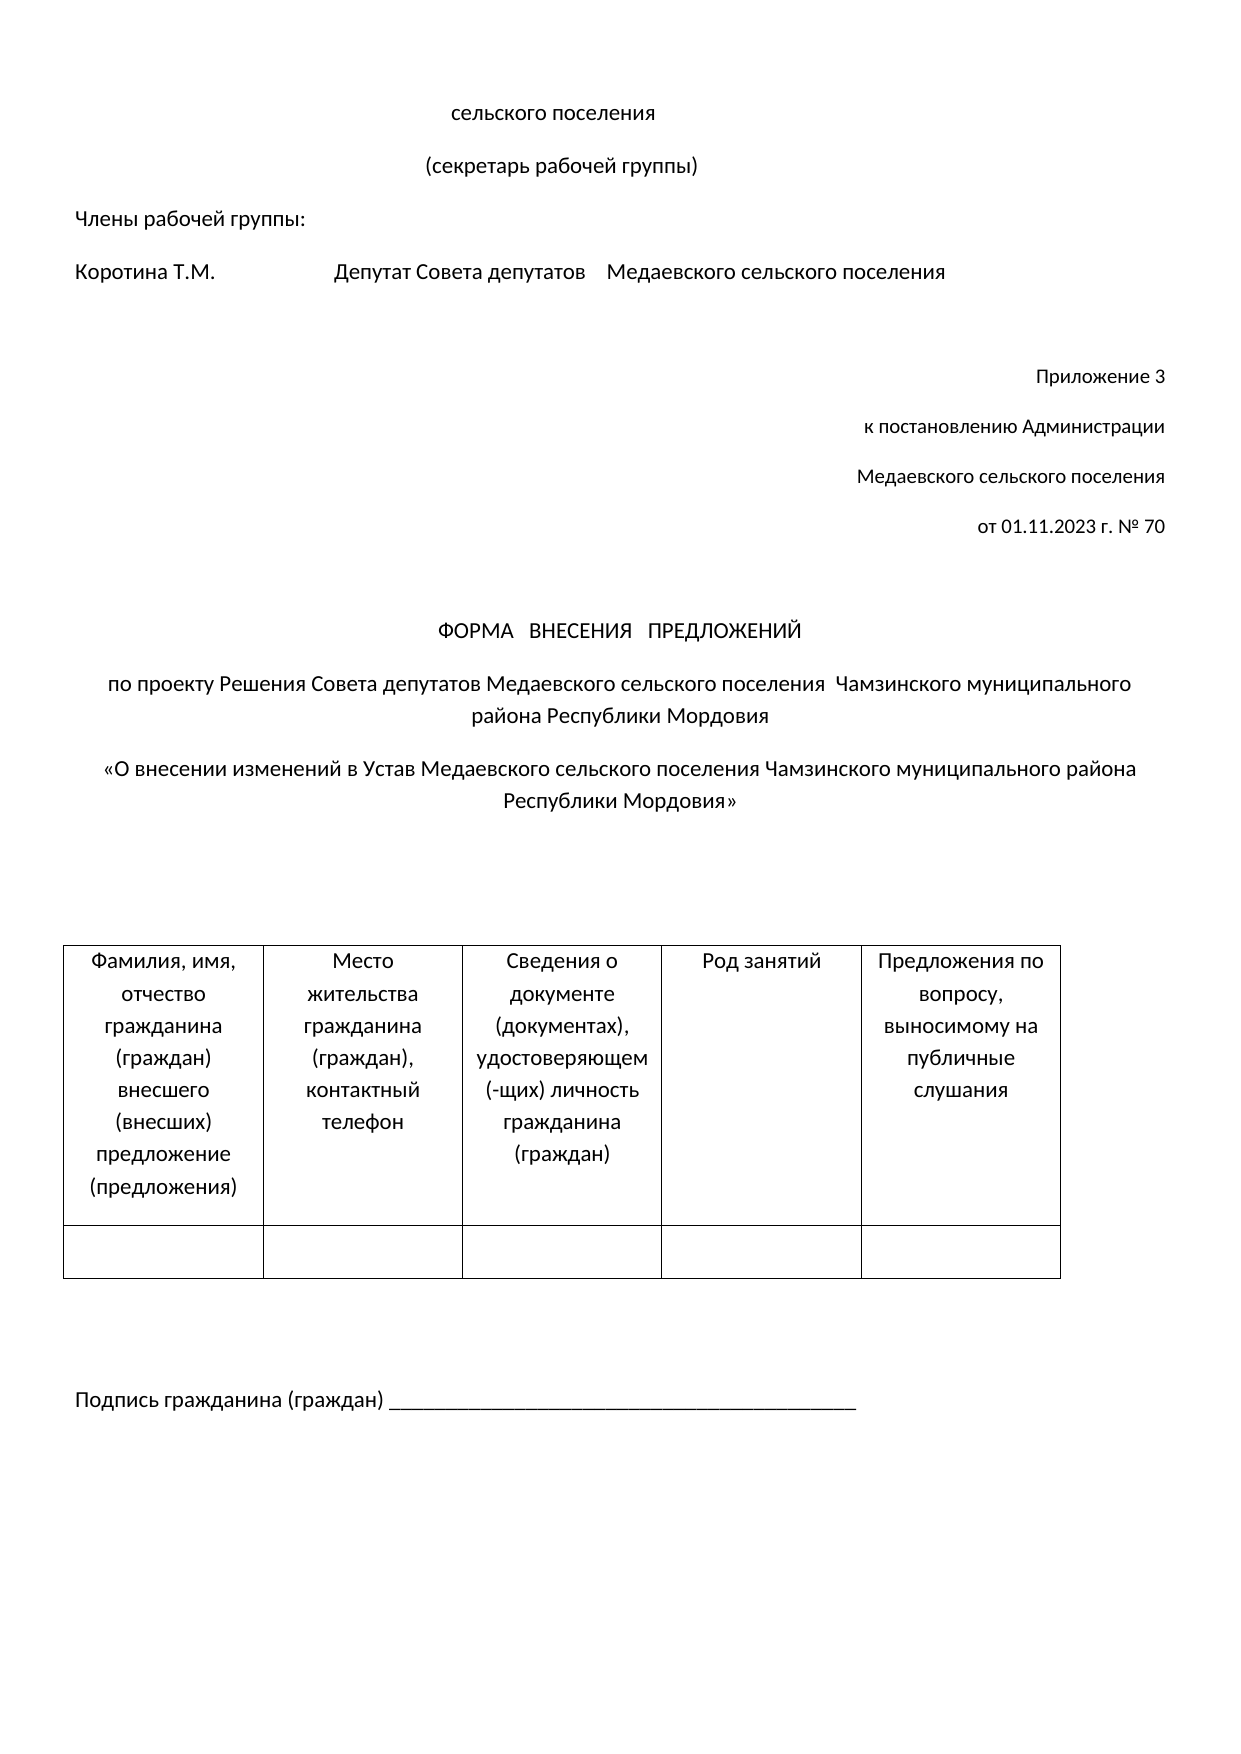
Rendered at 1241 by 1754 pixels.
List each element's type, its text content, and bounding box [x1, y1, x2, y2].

text Медаевского сельского поселения [75, 463, 1165, 488]
text ФОРМА ВНЕСЕНИЯ ПРЕДЛОЖЕНИЙ [75, 616, 1165, 644]
table_header Род занятий [662, 946, 861, 1224]
table_cell [264, 1226, 462, 1278]
text «О внесении изменений в Устав Медаевского сельского поселения Чамзинского муниципального района Республики Мордовия» [75, 754, 1165, 814]
table_header Сведения о документе (документах), удостоверяющем (-щих) личность гражданина (граждан) [463, 946, 661, 1224]
table_cell [662, 1226, 861, 1278]
text по проекту Решения Совета депутатов Медаевского сельского поселения Чамзинского муниципального района Республики Мордовия [75, 669, 1165, 729]
text к постановлению Администрации [75, 413, 1165, 438]
text Коротина Т.М. Депутат Совета депутатов Медаевского сельского поселения [75, 257, 1165, 285]
text Приложение 3 [75, 363, 1165, 388]
table_header Предложения по вопросу, выносимому на публичные слушания [862, 946, 1060, 1224]
text Члены рабочей группы: [75, 204, 1165, 232]
text Подпись гражданина (граждан) _________________________________________ [75, 1385, 1165, 1413]
table_cell [463, 1226, 661, 1278]
table_header Место жительства гражданина (граждан), контактный телефон [264, 946, 462, 1224]
text сельского поселения [75, 98, 1165, 126]
text (секретарь рабочей группы) [75, 151, 1165, 179]
table_header Фамилия, имя, отчество гражданина (граждан) внесшего (внесших) предложение (предложения) [64, 946, 263, 1224]
table_cell [64, 1226, 263, 1278]
text от 01.11.2023 г. № 70 [75, 513, 1165, 538]
table_cell [862, 1226, 1060, 1278]
